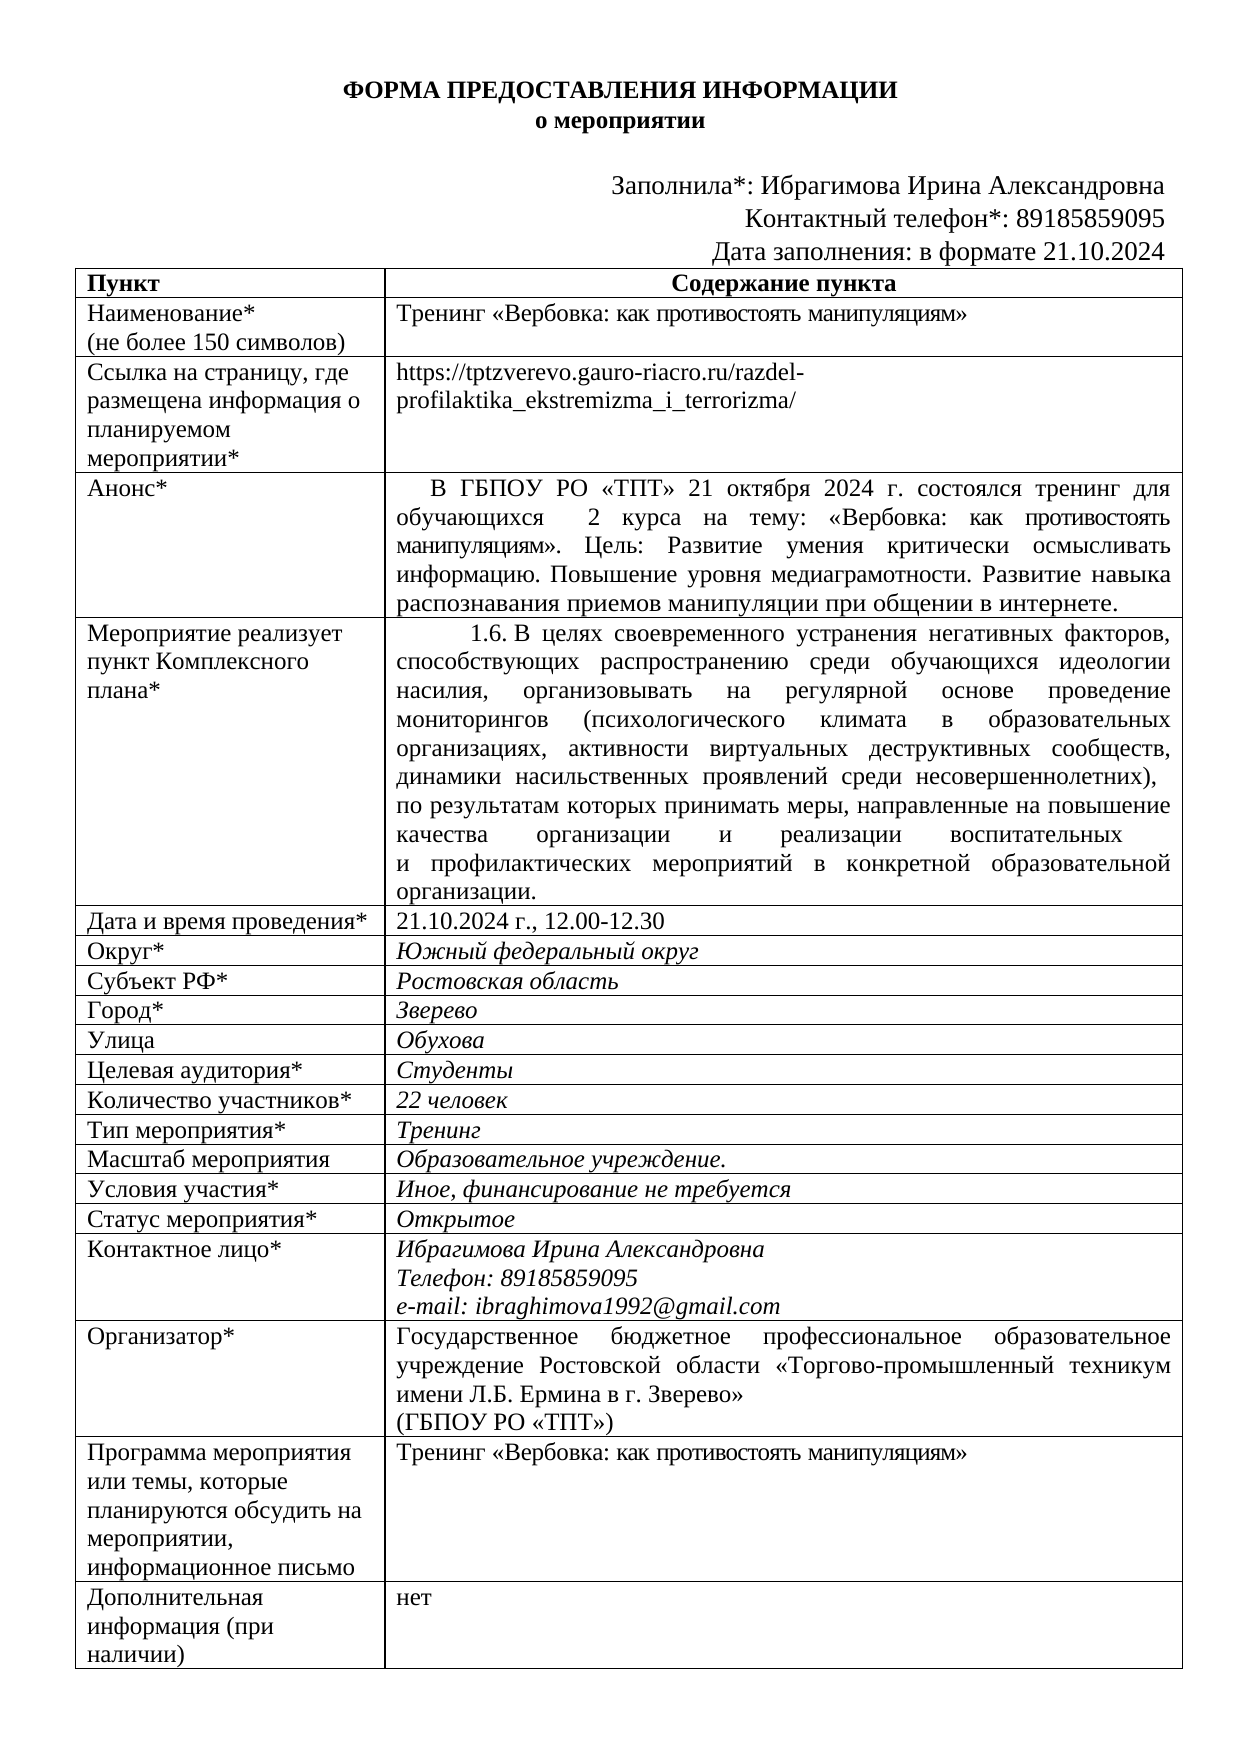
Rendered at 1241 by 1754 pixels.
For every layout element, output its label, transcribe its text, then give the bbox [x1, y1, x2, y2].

table_cell Зверево [386, 996, 1182, 1024]
text ФОРМА ПРЕДОСТАВЛЕНИЯ ИНФОРМАЦИИ [75, 75, 1165, 104]
text Контактный телефон*: 89185859095 [75, 202, 1165, 233]
table_cell 21.10.2024 г., 12.00-12.30 [386, 906, 1182, 935]
table_cell Обухова [386, 1025, 1182, 1054]
text Заполнила*: Ибрагимова Ирина Александровна [75, 169, 1165, 200]
table_cell Тренинг «Вербовка: как противостоять манипуляциям» [386, 1437, 1182, 1581]
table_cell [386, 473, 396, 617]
table_cell Студенты [386, 1055, 1182, 1084]
table_cell Открытое [386, 1204, 1182, 1233]
table_cell Организатор* [76, 1321, 384, 1436]
table_cell Дополнительная информация (при наличии) [76, 1582, 384, 1668]
table_header Содержание пункта [386, 269, 1182, 297]
table_cell нет [386, 1582, 1182, 1668]
table_cell Тип мероприятия* [76, 1115, 384, 1143]
table_cell Условия участия* [76, 1174, 384, 1203]
table_cell Образовательное учреждение. [386, 1145, 1182, 1173]
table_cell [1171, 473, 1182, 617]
table_cell Государственное бюджетное профессиональное образовательное учреждение Ростовской области «Торгово-промышленный техникум имени Л.Б. Ермина в г. Зверево» (ГБПОУ РО «ТПТ») [386, 1321, 1182, 1436]
table_cell Южный федеральный округ [386, 936, 1182, 965]
table_header Пункт [76, 269, 384, 297]
table_cell https://tptzverevo.gauro-riacro.ru/razdel-profilaktika_ekstremizma_i_terrorizma/ [386, 357, 1182, 472]
table_cell Тренинг [386, 1115, 1182, 1143]
table_cell Наименование* (не более 150 символов) [76, 298, 384, 356]
table_cell Иное, финансирование не требуется [386, 1174, 1182, 1203]
table_cell Ибрагимова Ирина Александровна Телефон: 89185859095 e-mail: ibraghimova1992@gmail.com [386, 1234, 1182, 1320]
text Дата заполнения: в формате 21.10.2024 [75, 234, 1165, 266]
table_cell Округ* [76, 936, 384, 965]
table_cell Дата и время проведения* [76, 906, 384, 935]
table_cell Улица [76, 1025, 384, 1054]
table_cell Анонс* [76, 473, 384, 617]
table_cell Статус мероприятия* [76, 1204, 384, 1233]
table_cell Тренинг «Вербовка: как противостоять манипуляциям» [386, 298, 1182, 356]
table_cell Целевая аудитория* [76, 1055, 384, 1084]
table_cell Количество участников* [76, 1085, 384, 1114]
table_cell 1.6. В целях своевременного устранения негативных факторов, способствующих распространению среди обучающихся идеологии насилия, организовывать на регулярной основе проведение мониторингов (психологического климата в образовательных организациях, активности виртуальных деструктивных сообществ, динамики насильственных проявлений среди несовершеннолетних), по результатам которых принимать меры, направленные на повышение качества организации и реализации воспитательных и профилактических мероприятий в конкретной образовательной организации. [386, 618, 1182, 905]
table_cell Масштаб мероприятия [76, 1145, 384, 1173]
table_cell Субъект РФ* [76, 966, 384, 994]
table_cell Ростовская область [386, 966, 1182, 994]
table_cell Город* [76, 996, 384, 1024]
text о мероприятии [75, 105, 1165, 134]
table_cell Контактное лицо* [76, 1234, 384, 1320]
table_cell 22 человек [386, 1085, 1182, 1114]
table_cell Ссылка на страницу, где размещена информация о планируемом мероприятии* [76, 357, 384, 472]
table_cell Программа мероприятия или темы, которые планируются обсудить на мероприятии, информационное письмо [76, 1437, 384, 1581]
table_cell Мероприятие реализует пункт Комплексного плана* [76, 618, 384, 905]
